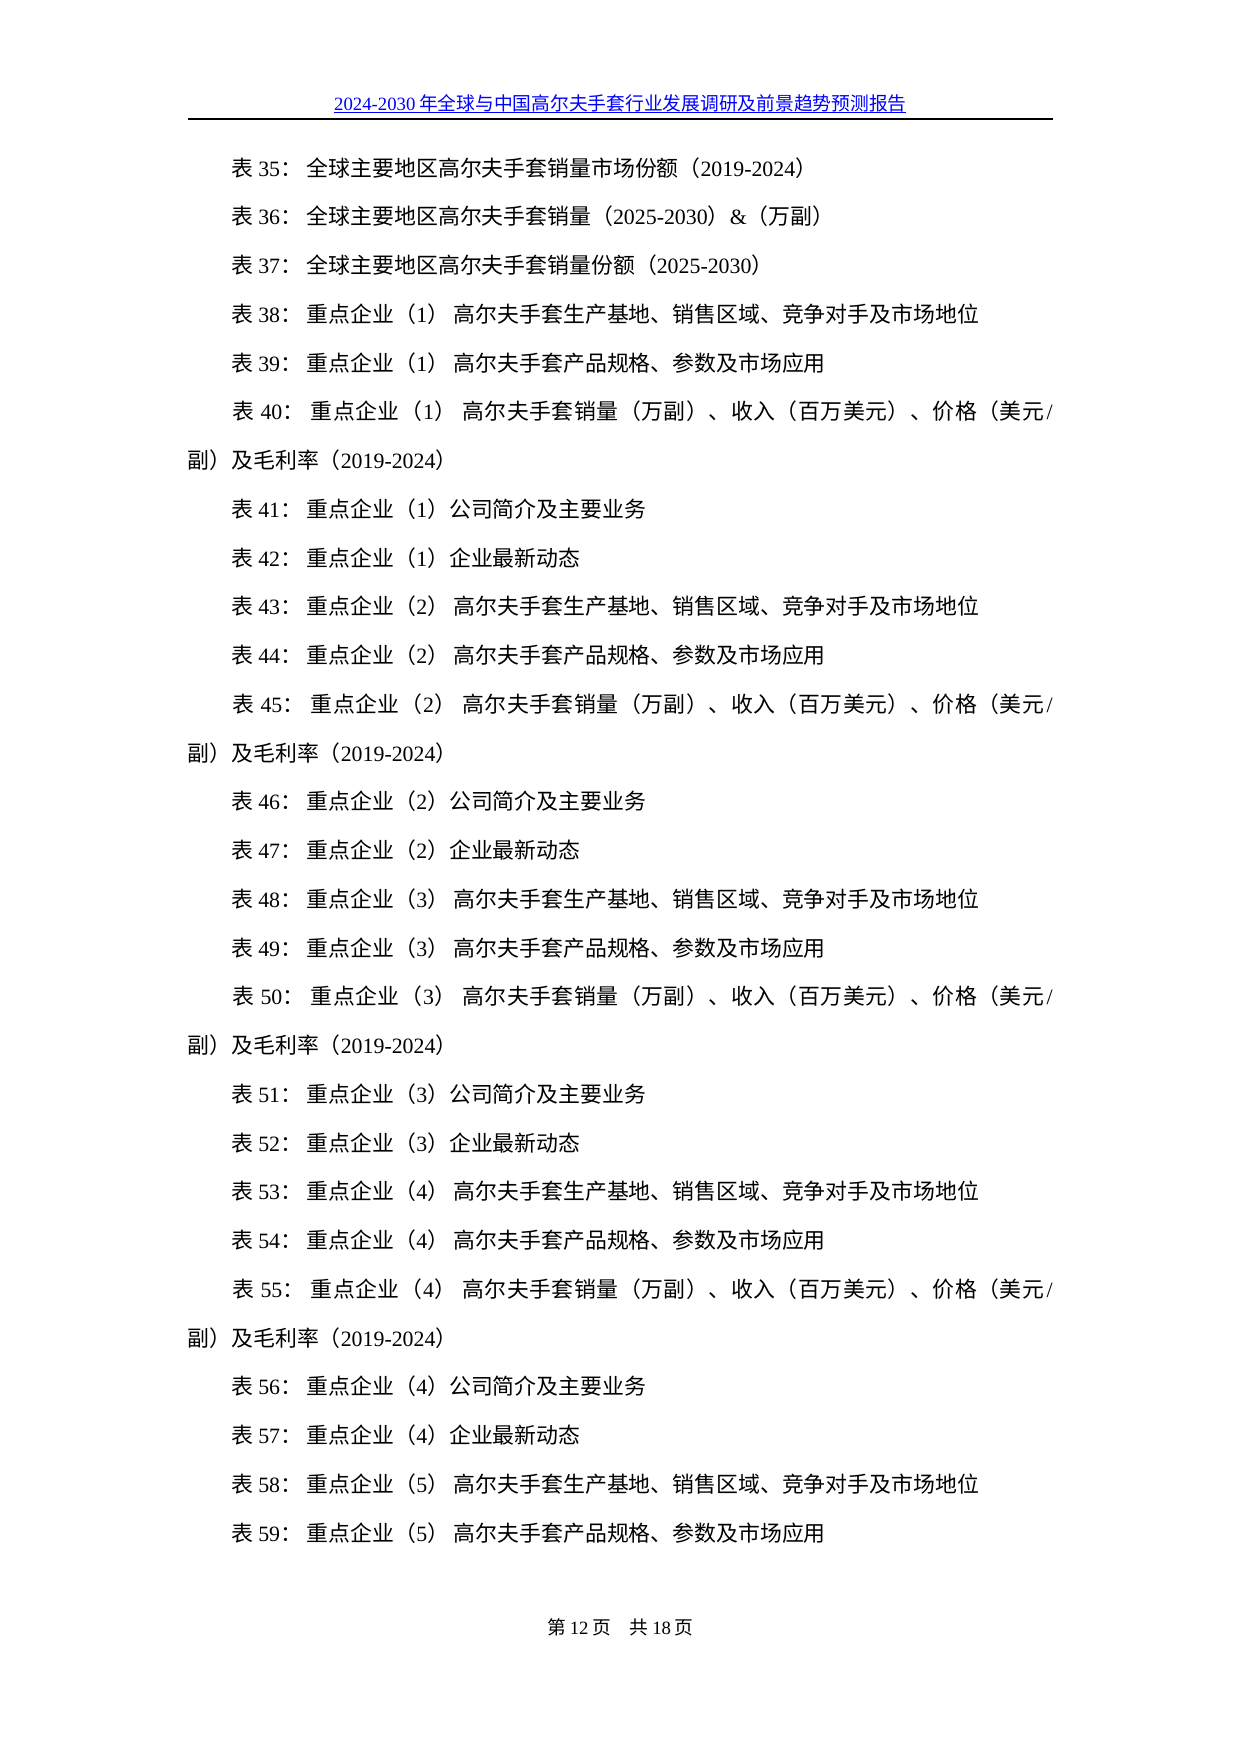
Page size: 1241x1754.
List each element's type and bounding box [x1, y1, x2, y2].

text [187, 150, 1053, 1548]
